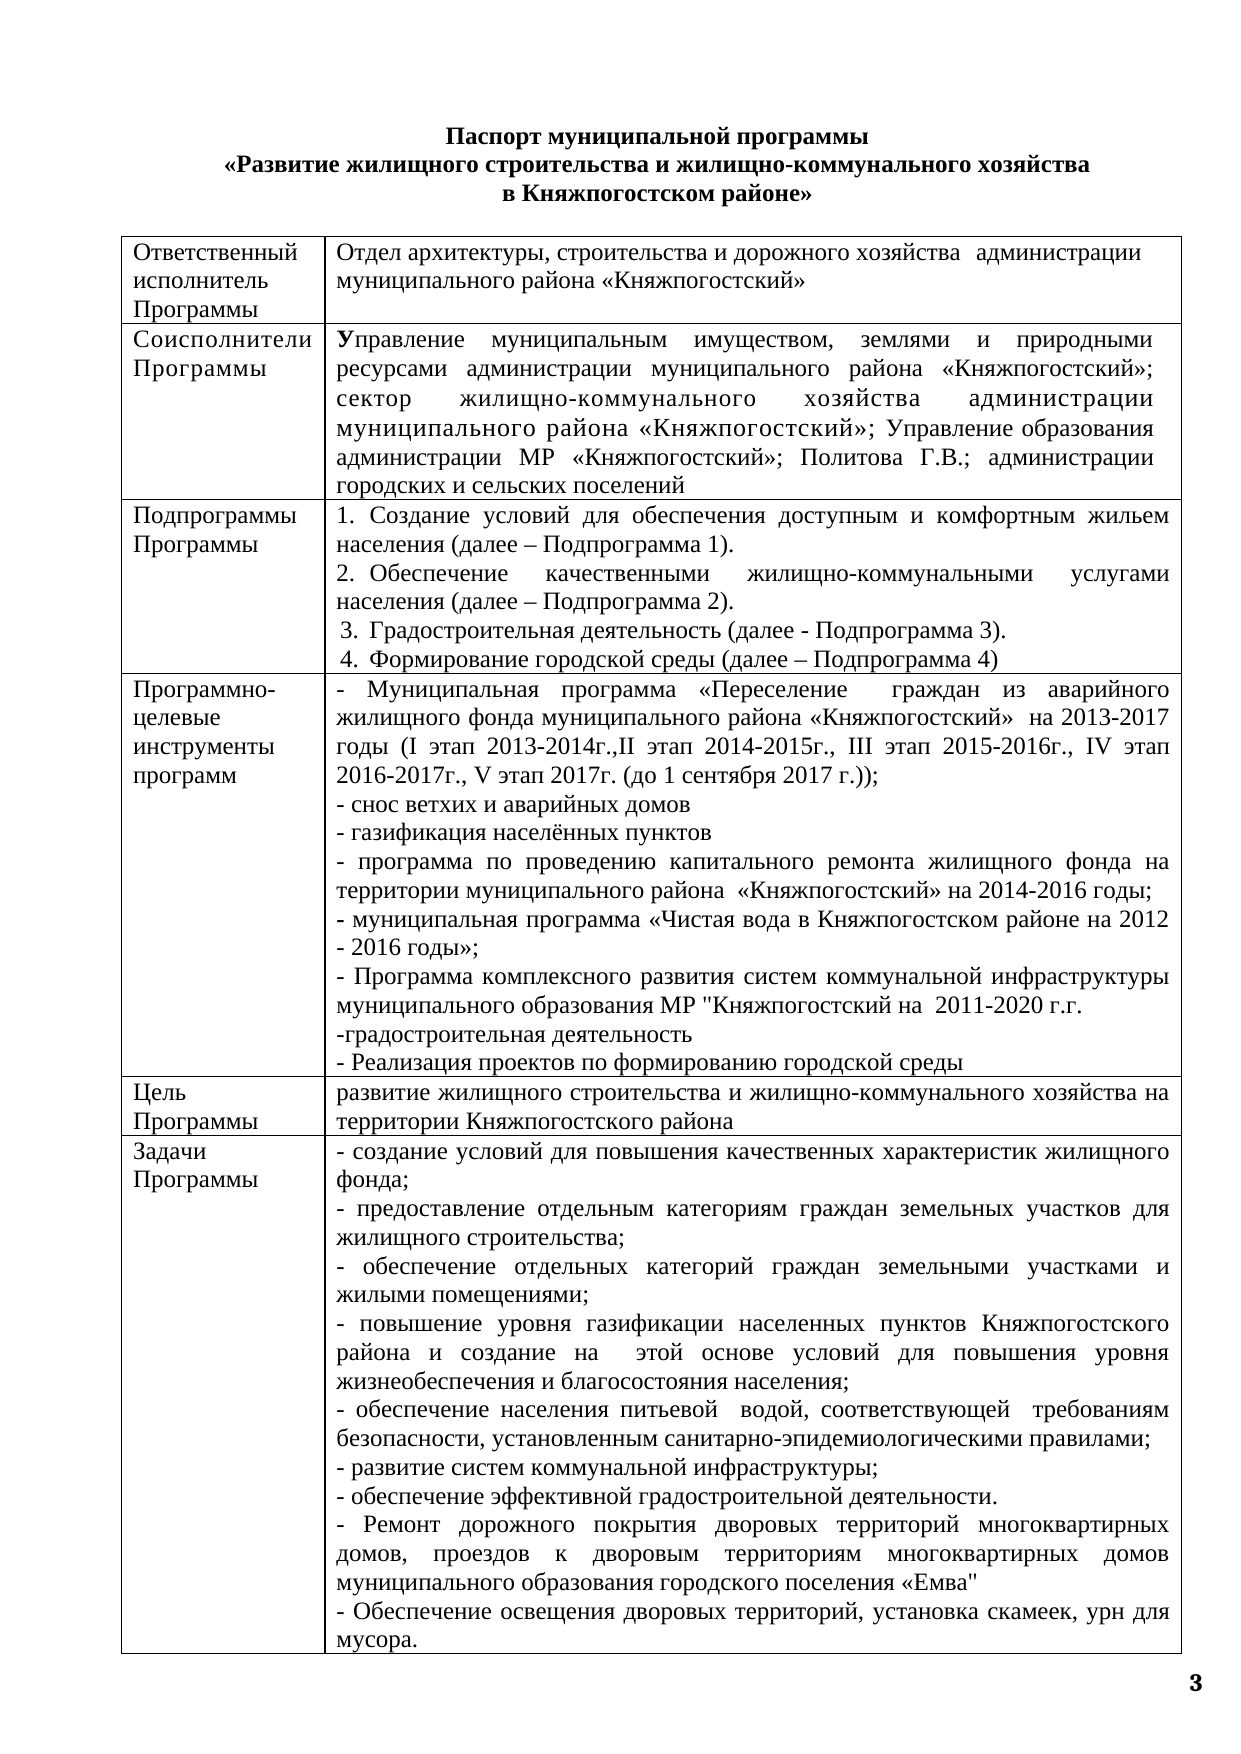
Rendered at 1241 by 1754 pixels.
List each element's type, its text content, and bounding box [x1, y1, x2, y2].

text «Развитие жилищного строительства и жилищно-коммунального хозяйства [133, 149, 1181, 178]
table_cell - Муниципальная программа «Переселение граждан из аварийного жилищного фонда муниципального района «Княжпогостский» на 2013-2017 годы (I этап 2013-2014г.,II этап 2014-2015г., III этап 2015-2016г., IV этап 2016-2017г., V этап 2017г. (до 1 сентября .)); - снос ветхих и аварийных домов - газификация населённых пунктов - программа по проведению капитального ремонта жилищного фонда на территории муниципального района «Княжпогостский» на 2014-2016 годы; - муниципальная программа «Чистая вода в Княжпогостском районе на 2012 - 2016 годы»; - Программа комплексного развития систем коммунальной инфраструктуры муниципального образования МР "Княжпогостский на 2011-.г. -градостроительная деятельность - Реализация проектов по формированию городской среды [326, 674, 1181, 1076]
table_cell Задачи Программы [122, 1136, 324, 1653]
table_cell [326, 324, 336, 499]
text Паспорт муниципальной программы [133, 121, 1181, 149]
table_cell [326, 1136, 1181, 1653]
table_cell Создание условий для обеспечения доступным и комфортным жильем населения (далее – Подпрограмма 1). Обеспечение качественными жилищно-коммунальными услугами населения (далее – Подпрограмма 2). Градостроительная деятельность (далее - Подпрограмма 3). Формирование городской среды (далее – Подпрограмма 4) [326, 500, 1181, 673]
text в Княжпогостском районе» [133, 178, 1181, 207]
table_cell Соисполнители Программы [122, 324, 324, 499]
table_header Отдел архитектуры, строительства и дорожного хозяйства администрации муниципального района «Княжпогостский» [326, 237, 1181, 323]
table_cell Программно-целевые инструменты программ [122, 674, 324, 1076]
table_cell Подпрограммы Программы [122, 500, 324, 673]
table_cell развитие жилищного строительства и жилищно-коммунального хозяйства на территории Княжпогостского района [326, 1077, 1181, 1135]
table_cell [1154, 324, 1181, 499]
table_header Ответственный исполнитель Программы [122, 237, 324, 323]
table_cell Цель Программы [122, 1077, 324, 1135]
